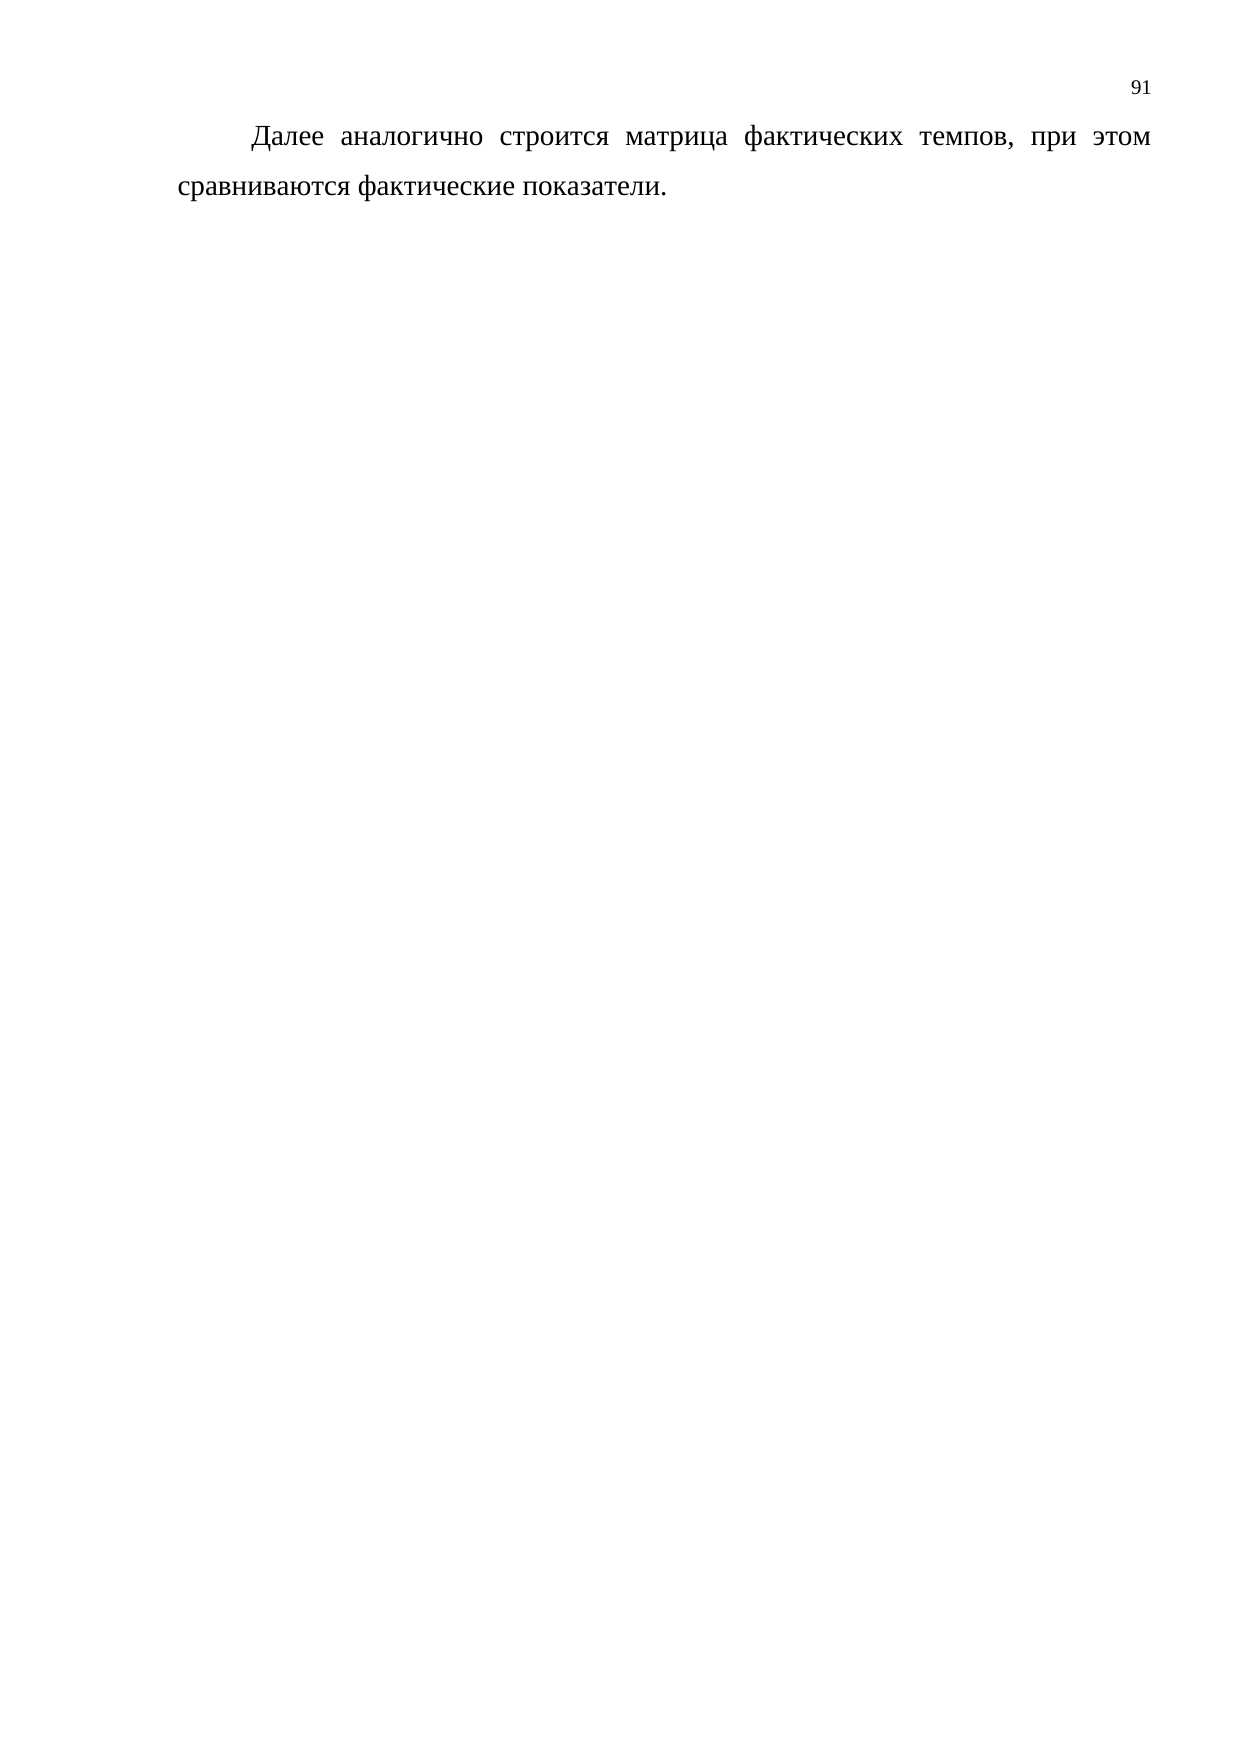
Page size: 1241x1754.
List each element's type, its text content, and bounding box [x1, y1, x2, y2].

text Далее аналогично строится матрица фактических темпов, при этом сравниваются фактические показатели. [177, 118, 1152, 202]
